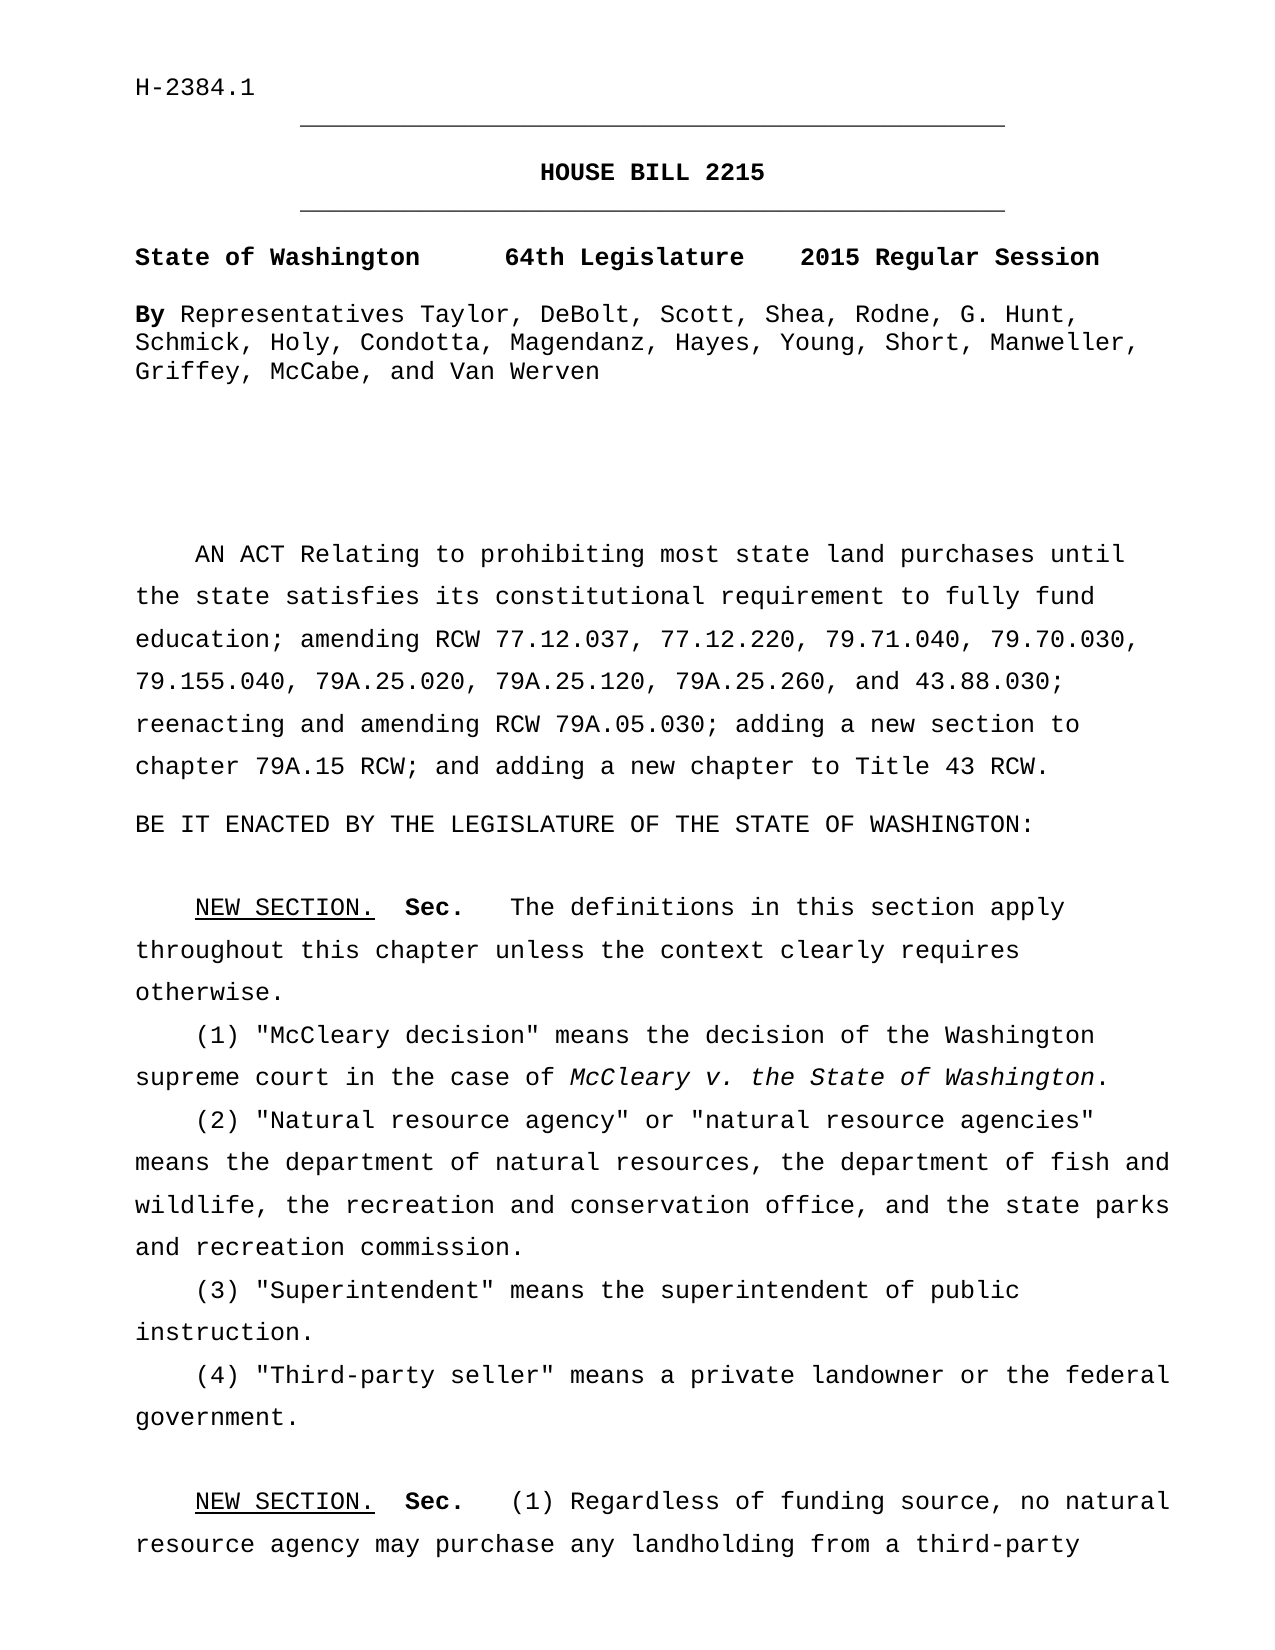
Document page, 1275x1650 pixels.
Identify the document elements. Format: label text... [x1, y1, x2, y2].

text H-2384.1 [135, 75, 1170, 103]
text By Representatives Taylor, DeBolt, Scott, Shea, Rodne, G. Hunt, Schmick, Holy, Condotta, Magendanz, Hayes, Young, Short, Manweller, Griffey, McCabe, and Van Werven [135, 302, 1170, 387]
text NEW SECTION. Sec. The definitions in this section apply throughout this chapter unless the context clearly requires otherwise. [135, 882, 1170, 1009]
text HOUSE BILL 2215 [135, 160, 1170, 188]
text (2) "Natural resource agency" or "natural resource agencies" means the department of natural resources, the department of fish and wildlife, the recreation and conservation office, and the state parks and recreation commission. [135, 1094, 1170, 1264]
text AN ACT Relating to prohibiting most state land purchases until the state satisfies its constitutional requirement to fully fund education; amending RCW 77.12.037, 77.12.220, 79.71.040, 79.70.030, 79.155.040, 79A.25.020, 79A.25.120, 79A.25.260, and 43.88.030; reenacting and amending RCW 79A.05.030; adding a new section to chapter 79A.15 RCW; and adding a new chapter to Title 43 RCW. [135, 528, 1170, 783]
text _______________________________________________ [135, 188, 1170, 217]
text _______________________________________________ [135, 103, 1170, 132]
text (1) "McCleary decision" means the decision of the Washington supreme court in the case of McCleary v. the State of Washington. [135, 1009, 1170, 1094]
text BE IT ENACTED BY THE LEGISLATURE OF THE STATE OF WASHINGTON: [135, 812, 1170, 840]
text (3) "Superintendent" means the superintendent of public instruction. [135, 1264, 1170, 1349]
text (4) "Third-party seller" means a private landowner or the federal government. [135, 1349, 1170, 1434]
text State of Washington 64th Legislature 2015 Regular Session [135, 245, 1170, 273]
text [135, 1476, 1170, 1561]
